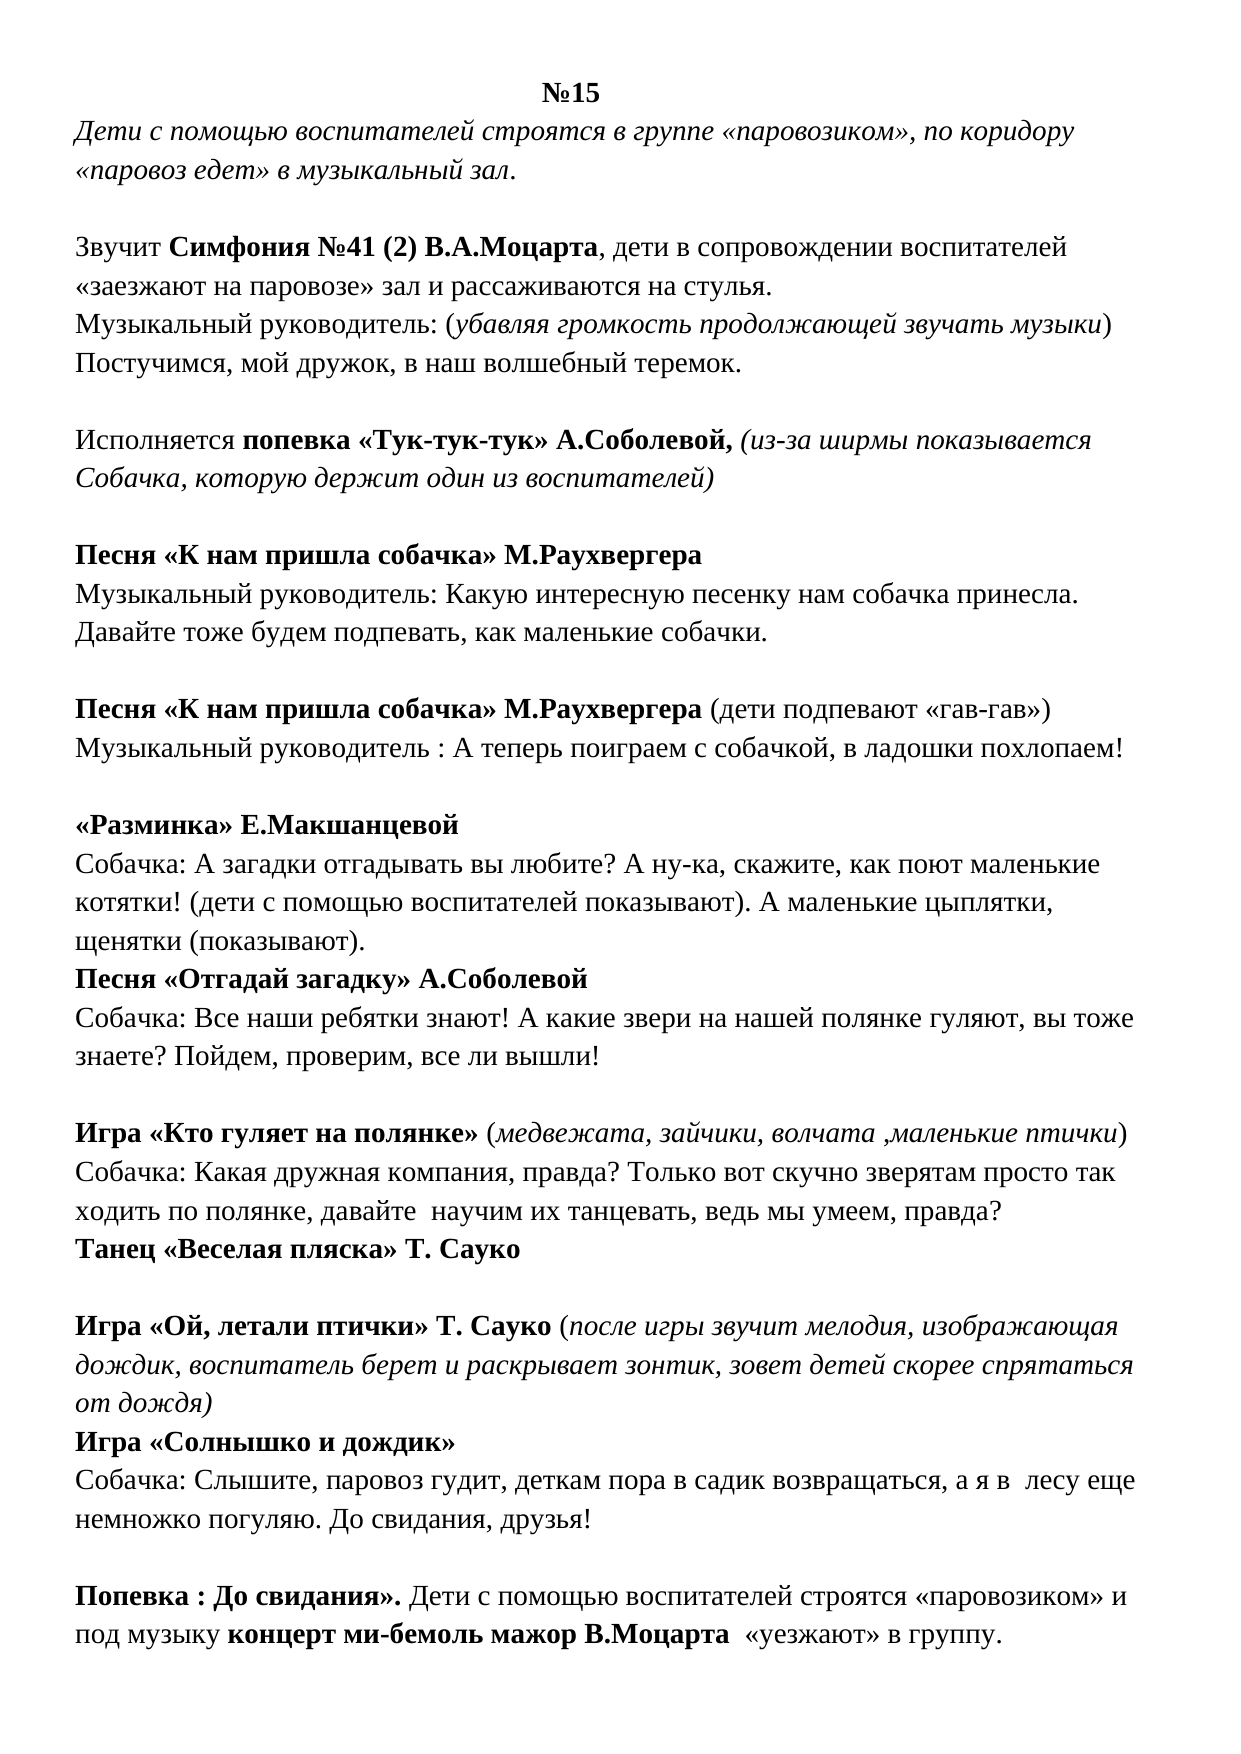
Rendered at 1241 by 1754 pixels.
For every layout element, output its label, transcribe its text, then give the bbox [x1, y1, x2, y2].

text Песня «К нам пришла собачка» М.Раухвергера (дети подпевают «гав-гав») [75, 692, 1165, 725]
text Песня «К нам пришла собачка» М.Раухвергера [75, 537, 1165, 571]
text Музыкальный руководитель: (убавляя громкость продолжающей звучать музыки) [75, 306, 1165, 340]
text Собачка: Какая дружная компания, правда? Только вот скучно зверятам просто так ходить по полянке, давайте научим их танцевать, ведь мы умеем, правда? [75, 1154, 1165, 1226]
text Постучимся, мой дружок, в наш волшебный теремок. [75, 345, 1165, 378]
text Собачка: Слышите, паровоз гудит, деткам пора в садик возвращаться, а я в лесу еще немножко погуляю. До свидания, друзья! [75, 1462, 1165, 1534]
text Песня «Отгадай загадку» А.Соболевой [75, 961, 1165, 995]
text Игра «Ой, летали птички» Т. Сауко (после игры звучит мелодия, изображающая дождик, воспитатель берет и раскрывает зонтик, зовет детей скорее спрятаться от дождя) [75, 1308, 1165, 1419]
text Исполняется попевка «Тук-тук-тук» А.Соболевой, (из-за ширмы показывается Собачка, которую держит один из воспитателей) [75, 422, 1165, 494]
text Попевка : До свидания». Дети с помощью воспитателей строятся «паровозиком» и под музыку концерт ми-бемоль мажор В.Моцарта «уезжают» в группу. [75, 1578, 1165, 1650]
text Дети с помощью воспитателей строятся в группе «паровозиком», по коридору «паровоз едет» в музыкальный зал. [75, 113, 1165, 186]
text Игра «Кто гуляет на полянке» (медвежата, зайчики, волчата ,маленькие птички) [75, 1116, 1165, 1149]
text Игра «Солнышко и дождик» [75, 1424, 1165, 1457]
text Музыкальный руководитель: Какую интересную песенку нам собачка принесла. Давайте тоже будем подпевать, как маленькие собачки. [75, 576, 1165, 648]
text Собачка: А загадки отгадывать вы любите? А ну-ка, скажите, как поют маленькие котятки! (дети с помощью воспитателей показывают). А маленькие цыплятки, щенятки (показывают). [75, 846, 1165, 956]
text «Разминка» Е.Макшанцевой [75, 807, 1165, 841]
text №15 [75, 75, 1165, 108]
text Танец «Веселая пляска» Т. Сауко [75, 1231, 1165, 1265]
text Звучит Симфония №41 (2) В.А.Моцарта, дети в сопровождении воспитателей «заезжают на паровозе» зал и рассаживаются на стулья. [75, 229, 1165, 301]
text Музыкальный руководитель : А теперь поиграем с собачкой, в ладошки похлопаем! [75, 730, 1165, 764]
text Собачка: Все наши ребятки знают! А какие звери на нашей полянке гуляют, вы тоже знаете? Пойдем, проверим, все ли вышли! [75, 1000, 1165, 1072]
